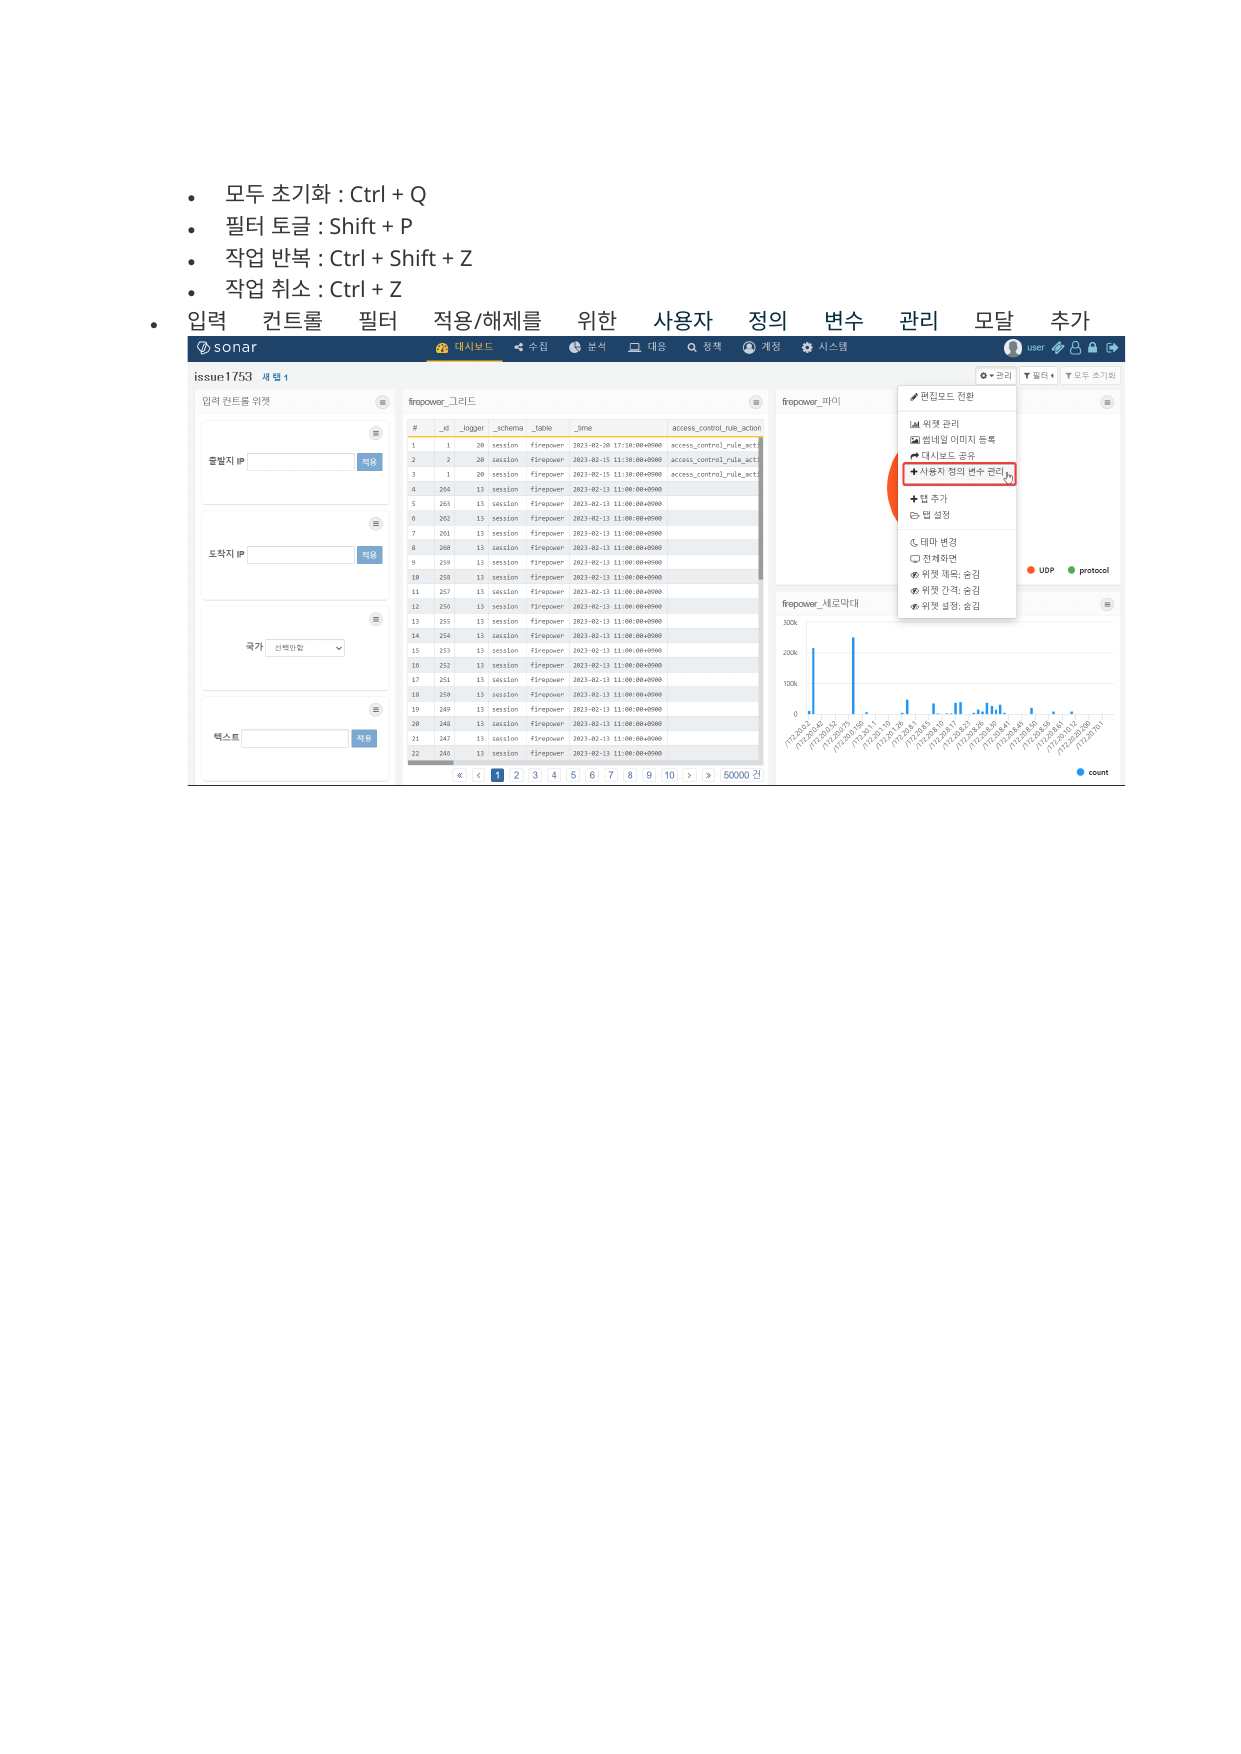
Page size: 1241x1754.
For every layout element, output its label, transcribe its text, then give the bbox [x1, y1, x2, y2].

list 작업 반복 : Ctrl + Shift + Z [187, 241, 1090, 272]
list 필터 토글 : Shift + P [187, 209, 1090, 241]
list 작업 취소 : Ctrl + Z [187, 272, 1090, 304]
list 모두 초기화 : Ctrl + Q [187, 177, 1090, 209]
picture [901, 312, 911, 316]
picture [845, 322, 863, 331]
picture [187, 336, 1125, 786]
